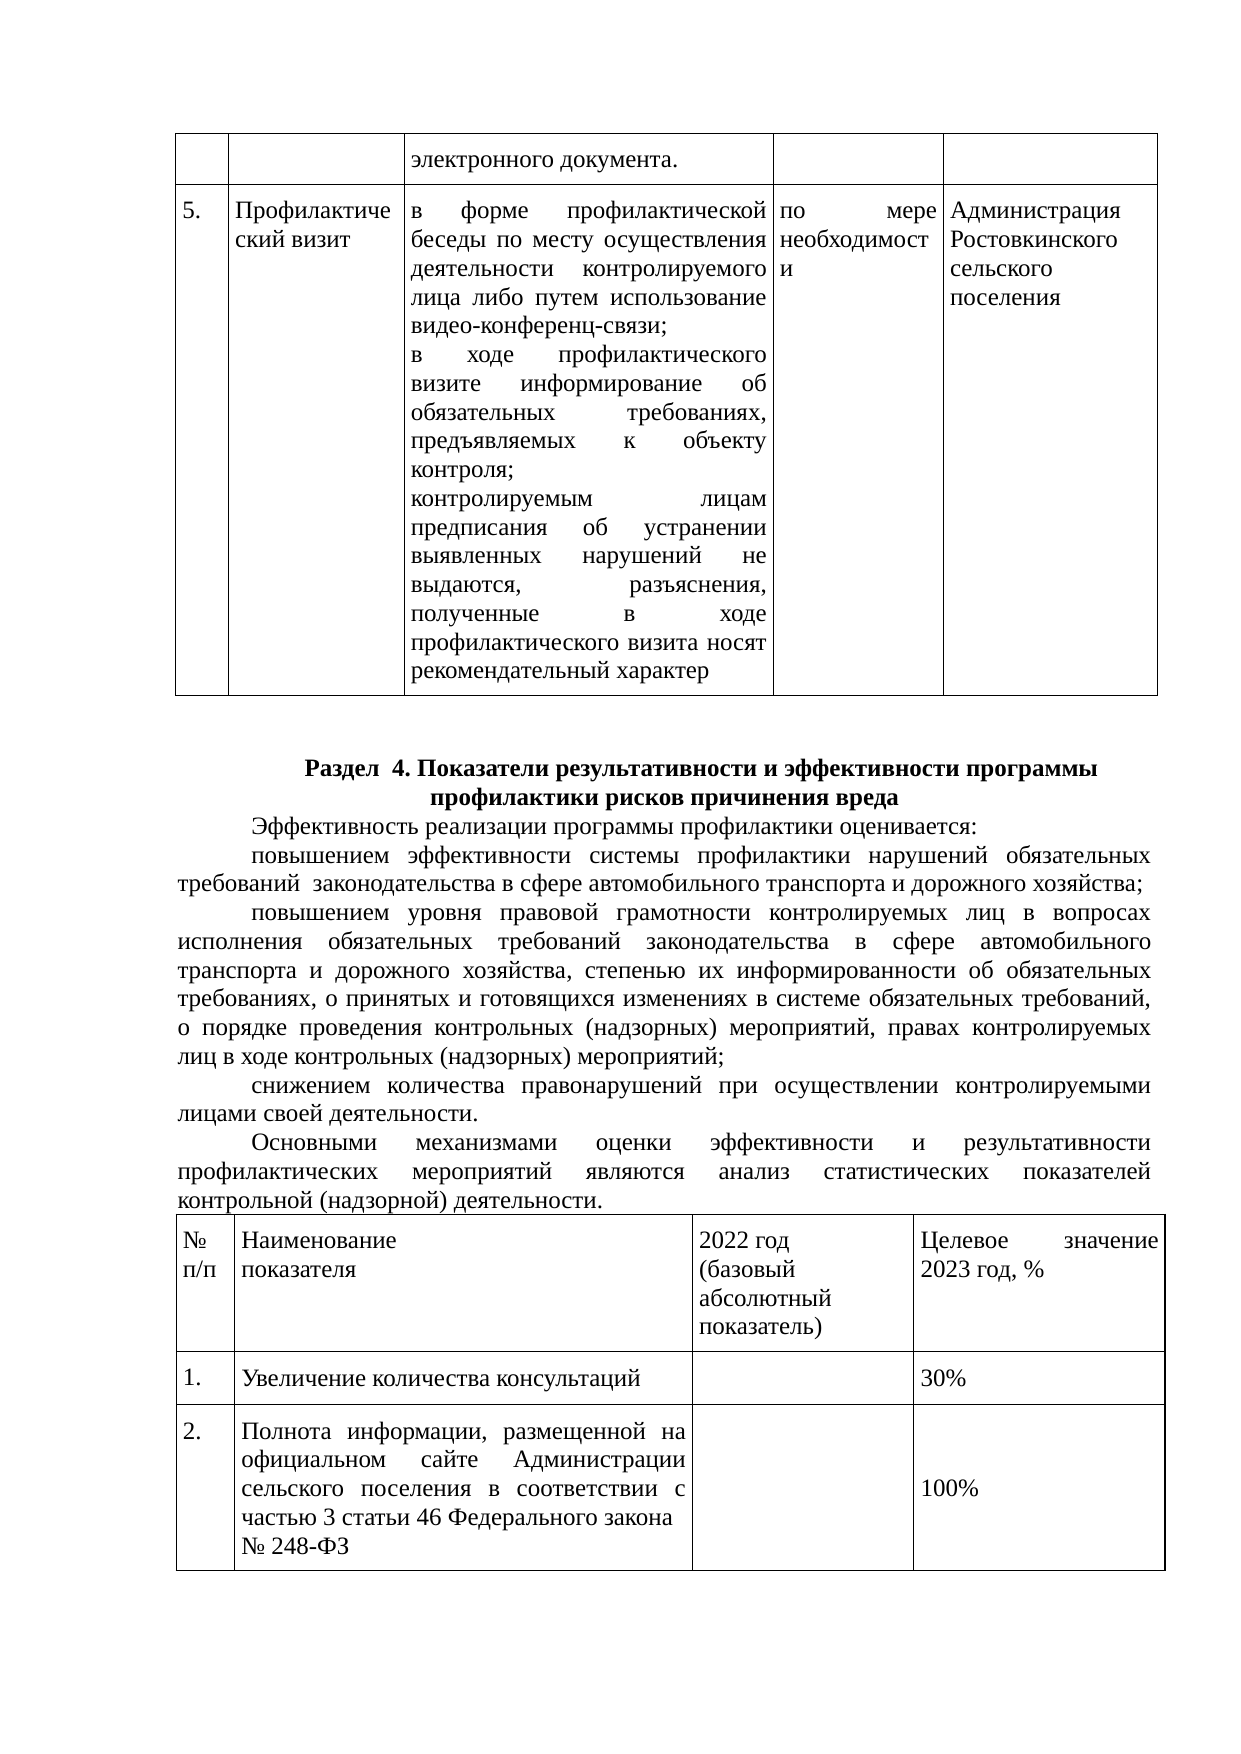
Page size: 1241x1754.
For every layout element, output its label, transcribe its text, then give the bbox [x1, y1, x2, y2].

table_cell [693, 1405, 913, 1570]
text Эффективность реализации программы профилактики оценивается: [177, 811, 1152, 840]
text повышением эффективности системы профилактики нарушений обязательных требований законодательства в сфере автомобильного транспорта и дорожного хозяйства; [177, 840, 1152, 897]
text Раздел 4. Показатели результативности и эффективности программы профилактики рисков причинения вреда [177, 753, 1152, 811]
text Основными механизмами оценки эффективности и результативности профилактических мероприятий являются анализ статистических показателей контрольной (надзорной) деятельности. [177, 1127, 1152, 1213]
text повышением уровня правовой грамотности контролируемых лиц в вопросах исполнения обязательных требований законодательства в сфере автомобильного транспорта и дорожного хозяйства, степенью их информированности об обязательных требованиях, о принятых и готовящихся изменениях в системе обязательных требований, о порядке проведения контрольных (надзорных) мероприятий, правах контролируемых лиц в ходе контрольных (надзорных) мероприятий; [177, 897, 1152, 1070]
table_cell по мере необходимости [774, 185, 943, 695]
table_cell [229, 134, 404, 184]
table_cell 100% [914, 1405, 1164, 1570]
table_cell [405, 134, 773, 184]
table_header № п/п [177, 1215, 234, 1351]
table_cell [774, 134, 943, 184]
table_cell 30% [914, 1352, 1164, 1404]
table_cell 4. [176, 134, 228, 184]
table_cell Полнота информации, размещенной на официальном сайте Администрации сельского поселения в соответствии с частью 3 статьи 46 Федерального закона № 248-ФЗ [235, 1405, 692, 1570]
table_cell Увеличение количества консультаций [235, 1352, 692, 1404]
table_cell в форме профилактической беседы по месту осуществления деятельности контролируемого лица либо путем использование видео-конференц-связи; в ходе профилактического визите информирование об обязательных требованиях, предъявляемых к объекту контроля; контролируемым лицам предписания об устранении выявленных нарушений не выдаются, разъяснения, полученные в ходе профилактического визита носят рекомендательный характер [405, 185, 773, 695]
table_cell 2. [177, 1405, 234, 1570]
table_header Наименование показателя [235, 1215, 692, 1351]
table_cell [693, 1352, 913, 1404]
table_header Целевое значение 2023 год, % [914, 1215, 1164, 1351]
table_header 2022 год (базовый абсолютный показатель) [693, 1215, 913, 1351]
text снижением количества правонарушений при осуществлении контролируемыми лицами своей деятельности. [177, 1070, 1152, 1127]
table_cell Профилактический визит [229, 185, 404, 695]
table_cell 5. [176, 185, 228, 695]
table_cell Администрация Ростовкинского сельского поселения [944, 185, 1157, 695]
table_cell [944, 134, 1157, 184]
table_cell 1. [177, 1352, 234, 1404]
